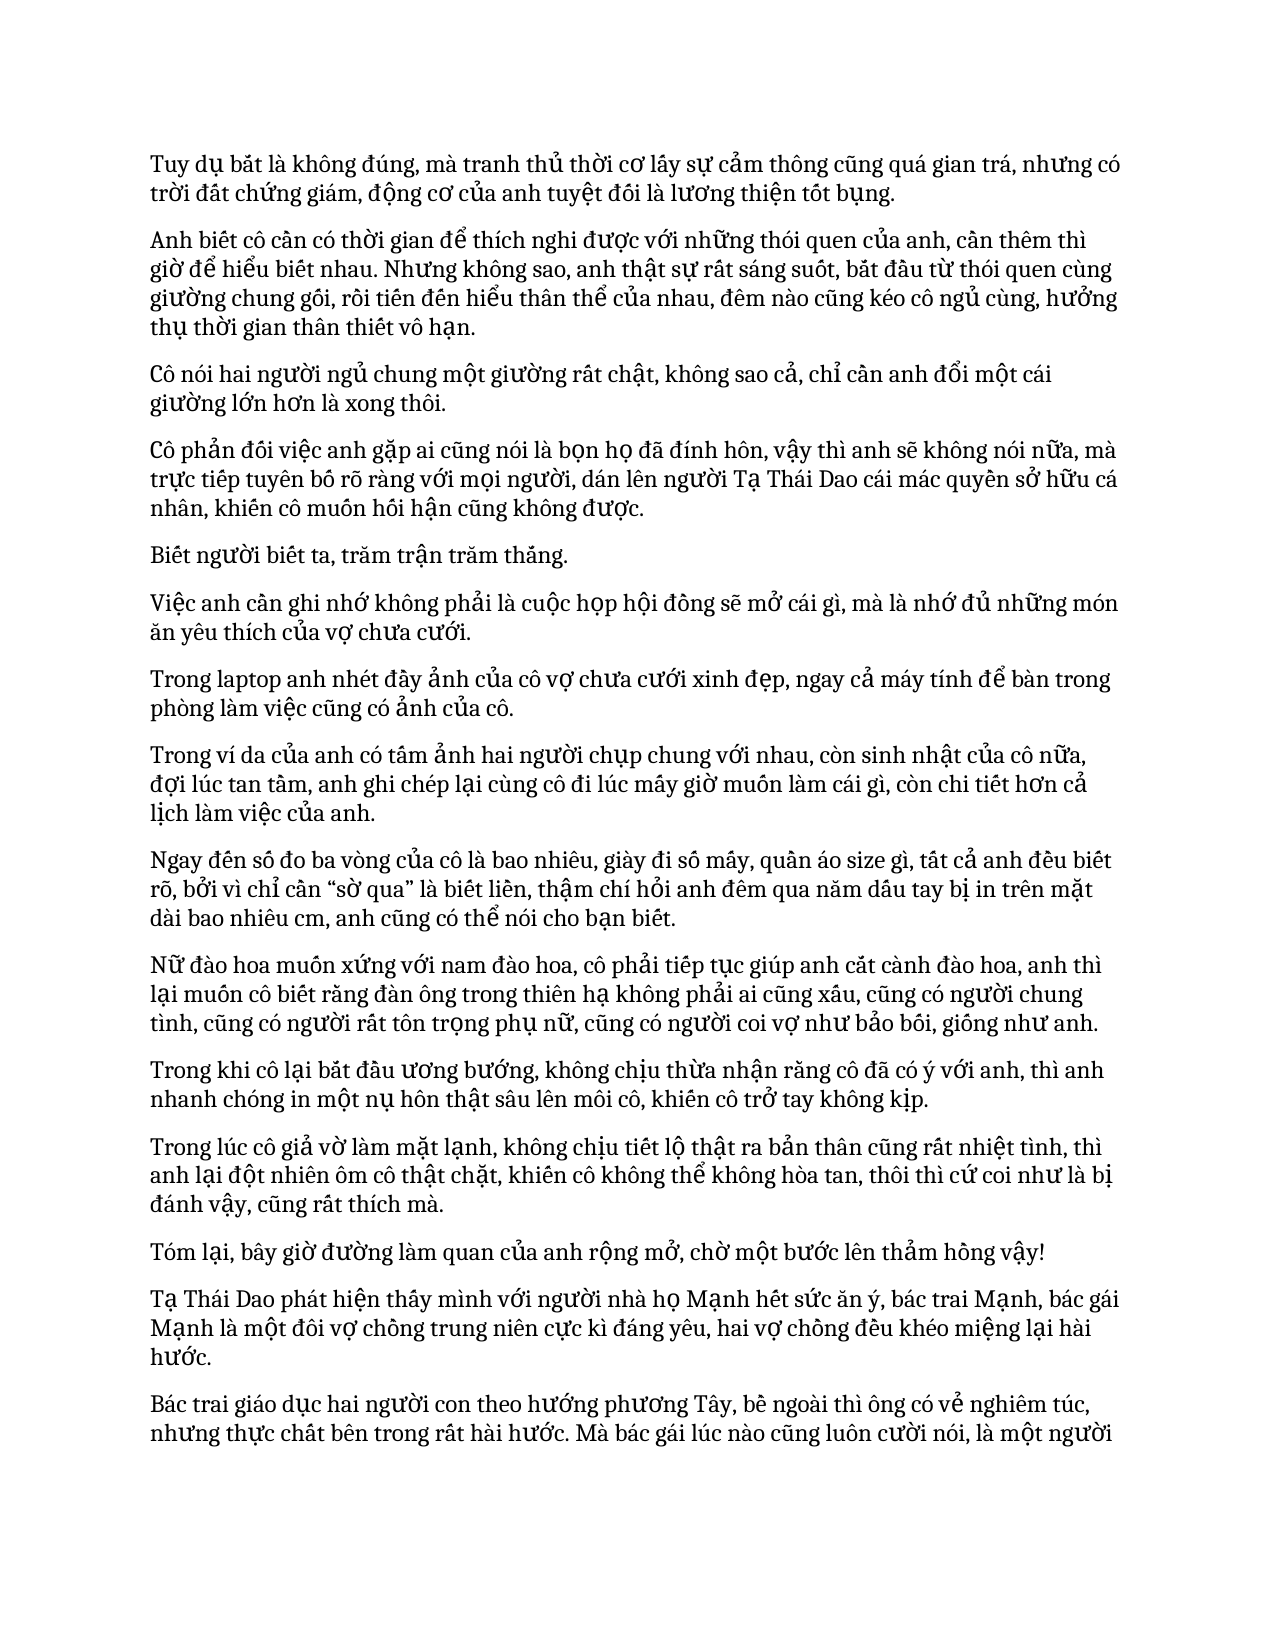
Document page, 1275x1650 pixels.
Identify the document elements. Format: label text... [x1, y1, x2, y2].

text Trong khi cô lại bắt đầu ương bướng, không chịu thừa nhận rằng cô đã có ý với anh, thì anh nhanh chóng in một nụ hôn thật sâu lên môi cô, khiến cô trở tay không kịp. [150, 1056, 1125, 1114]
text Tóm lại, bây giờ đường làm quan của anh rộng mở, chờ một bước lên thảm hồng vậy! [150, 1237, 1125, 1266]
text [150, 1390, 1125, 1447]
text Việc anh cần ghi nhớ không phải là cuộc họp hội đồng sẽ mở cái gì, mà là nhớ đủ những món ăn yêu thích của vợ chưa cưới. [150, 589, 1125, 646]
text Tạ Thái Dao phát hiện thấy mình với người nhà họ Mạnh hết sức ăn ý, bác trai Mạnh, bác gái Mạnh là một đôi vợ chồng trung niên cực kì đáng yêu, hai vợ chồng đều khéo miệng lại hài hước. [150, 1285, 1125, 1371]
text Biết người biết ta, trăm trận trăm thắng. [150, 541, 1125, 570]
text Trong lúc cô giả vờ làm mặt lạnh, không chịu tiết lộ thật ra bản thân cũng rất nhiệt tình, thì anh lại đột nhiên ôm cô thật chặt, khiến cô không thể không hòa tan, thôi thì cứ coi như là bị đánh vậy, cũng rất thích mà. [150, 1132, 1125, 1219]
text Cô nói hai người ngủ chung một giường rất chật, không sao cả, chỉ cần anh đổi một cái giường lớn hơn là xong thôi. [150, 360, 1125, 417]
text Anh biết cô cần có thời gian để thích nghi được với những thói quen của anh, cần thêm thì giờ để hiểu biết nhau. Nhưng không sao, anh thật sự rất sáng suốt, bắt đầu từ thói quen cùng giường chung gối, rồi tiến đến hiểu thân thể của nhau, đêm nào cũng kéo cô ngủ cùng, hưởng thụ thời gian thân thiết vô hạn. [150, 226, 1125, 341]
text Nữ đào hoa muốn xứng với nam đào hoa, cô phải tiếp tục giúp anh cắt cành đào hoa, anh thì lại muốn cô biết rằng đàn ông trong thiên hạ không phải ai cũng xấu, cũng có người chung tình, cũng có người rất tôn trọng phụ nữ, cũng có người coi vợ như bảo bối, giống như anh. [150, 951, 1125, 1037]
text Tuy dụ bắt là không đúng, mà tranh thủ thời cơ lấy sự cảm thông cũng quá gian trá, nhưng có trời đất chứng giám, động cơ của anh tuyệt đối là lương thiện tốt bụng. [150, 150, 1125, 207]
text Ngay đến số đo ba vòng của cô là bao nhiêu, giày đi số mấy, quần áo size gì, tất cả anh đều biết rõ, bởi vì chỉ cần “sờ qua” là biết liền, thậm chí hỏi anh đêm qua năm dấu tay bị in trên mặt dài bao nhiêu cm, anh cũng có thể nói cho bạn biết. [150, 846, 1125, 932]
text Trong laptop anh nhét đầy ảnh của cô vợ chưa cưới xinh đẹp, ngay cả máy tính để bàn trong phòng làm việc cũng có ảnh của cô. [150, 665, 1125, 722]
text Trong ví da của anh có tấm ảnh hai người chụp chung với nhau, còn sinh nhật của cô nữa, đợi lúc tan tầm, anh ghi chép lại cùng cô đi lúc mấy giờ muốn làm cái gì, còn chi tiết hơn cả lịch làm việc của anh. [150, 741, 1125, 827]
text Cô phản đối việc anh gặp ai cũng nói là bọn họ đã đính hôn, vậy thì anh sẽ không nói nữa, mà trực tiếp tuyên bố rõ ràng với mọi người, dán lên người Tạ Thái Dao cái mác quyền sở hữu cá nhân, khiến cô muốn hối hận cũng không được. [150, 436, 1125, 522]
